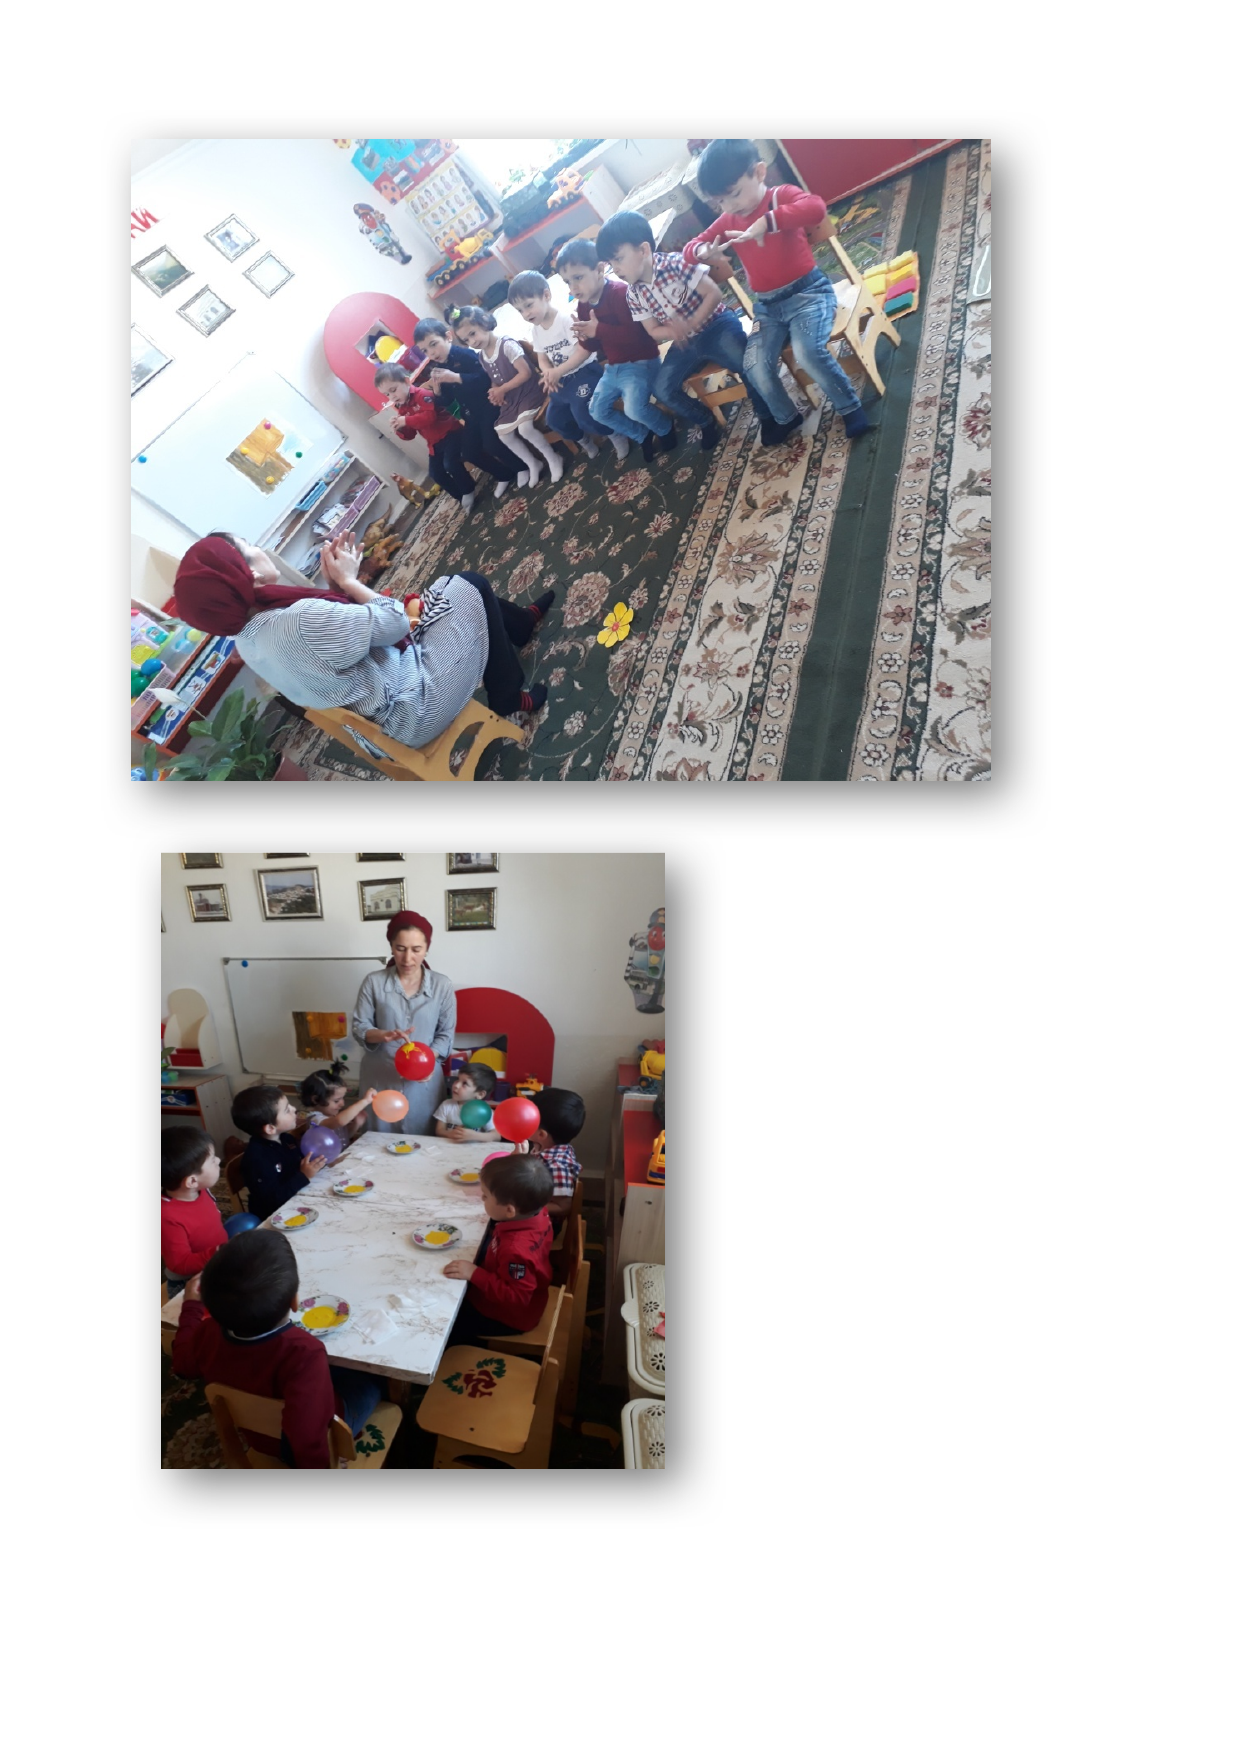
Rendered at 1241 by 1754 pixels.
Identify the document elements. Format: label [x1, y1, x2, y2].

picture [161, 853, 665, 1469]
picture [131, 139, 991, 781]
